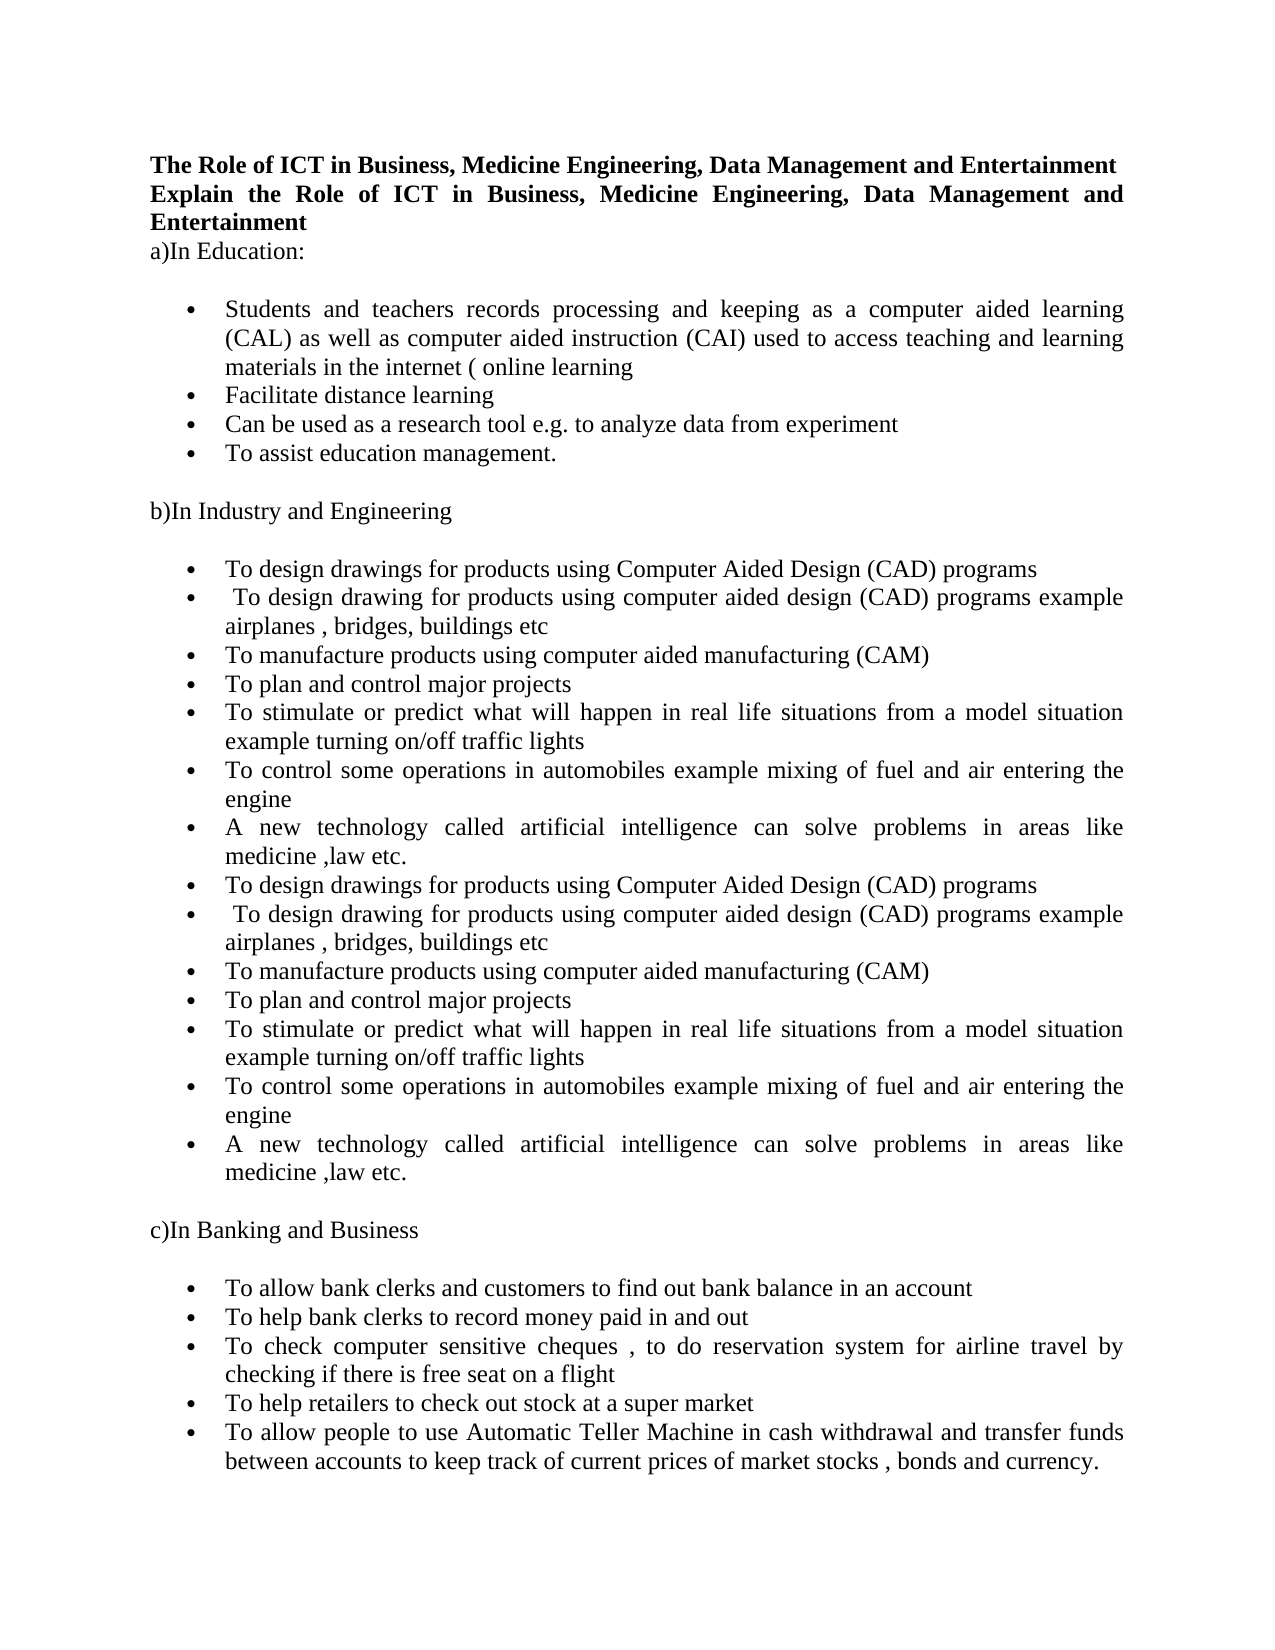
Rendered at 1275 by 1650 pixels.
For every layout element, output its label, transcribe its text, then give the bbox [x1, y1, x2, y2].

list To stimulate or predict what will happen in real life situations from a model situation example turning on/off traffic lights [187, 697, 1125, 755]
list To allow bank clerks and customers to find out bank balance in an account [187, 1273, 1125, 1302]
text a)In Education: [150, 236, 1125, 265]
list Students and teachers records processing and keeping as a computer aided learning (CAL) as well as computer aided instruction (CAI) used to access teaching and learning materials in the internet ( online learning [187, 294, 1125, 380]
list A new technology called artificial intelligence can solve problems in areas like medicine ,law etc. [187, 1129, 1125, 1186]
list To design drawings for products using Computer Aided Design (CAD) programs [187, 870, 1125, 899]
list To plan and control major projects [187, 669, 1125, 697]
list To plan and control major projects [187, 985, 1125, 1014]
text The Role of ICT in Business, Medicine Engineering, Data Management and Entertainment [150, 150, 1125, 179]
list To design drawing for products using computer aided design (CAD) programs example airplanes , bridges, buildings etc [187, 582, 1125, 640]
list To design drawings for products using Computer Aided Design (CAD) programs [187, 554, 1125, 582]
list To manufacture products using computer aided manufacturing (CAM) [187, 956, 1125, 985]
list To allow people to use Automatic Teller Machine in cash withdrawal and transfer funds between accounts to keep track of current prices of market stocks , bonds and currency. [187, 1417, 1125, 1474]
list To assist education management. [187, 438, 1125, 467]
list A new technology called artificial intelligence can solve problems in areas like medicine ,law etc. [187, 812, 1125, 870]
list To help retailers to check out stock at a super market [187, 1388, 1125, 1417]
list To check computer sensitive cheques , to do reservation system for airline travel by checking if there is free seat on a flight [187, 1331, 1125, 1388]
list Can be used as a research tool e.g. to analyze data from experiment [187, 409, 1125, 438]
list To stimulate or predict what will happen in real life situations from a model situation example turning on/off traffic lights [187, 1014, 1125, 1071]
text Explain the Role of ICT in Business, Medicine Engineering, Data Management and Entertainment [150, 179, 1125, 236]
list To control some operations in automobiles example mixing of fuel and air entering the engine [187, 1071, 1125, 1129]
list To control some operations in automobiles example mixing of fuel and air entering the engine [187, 755, 1125, 812]
text c)In Banking and Business [150, 1215, 1125, 1244]
list To help bank clerks to record money paid in and out [187, 1302, 1125, 1331]
list To manufacture products using computer aided manufacturing (CAM) [187, 640, 1125, 669]
list To design drawing for products using computer aided design (CAD) programs example airplanes , bridges, buildings etc [187, 899, 1125, 956]
list Facilitate distance learning [187, 380, 1125, 409]
text b)In Industry and Engineering [150, 496, 1125, 524]
